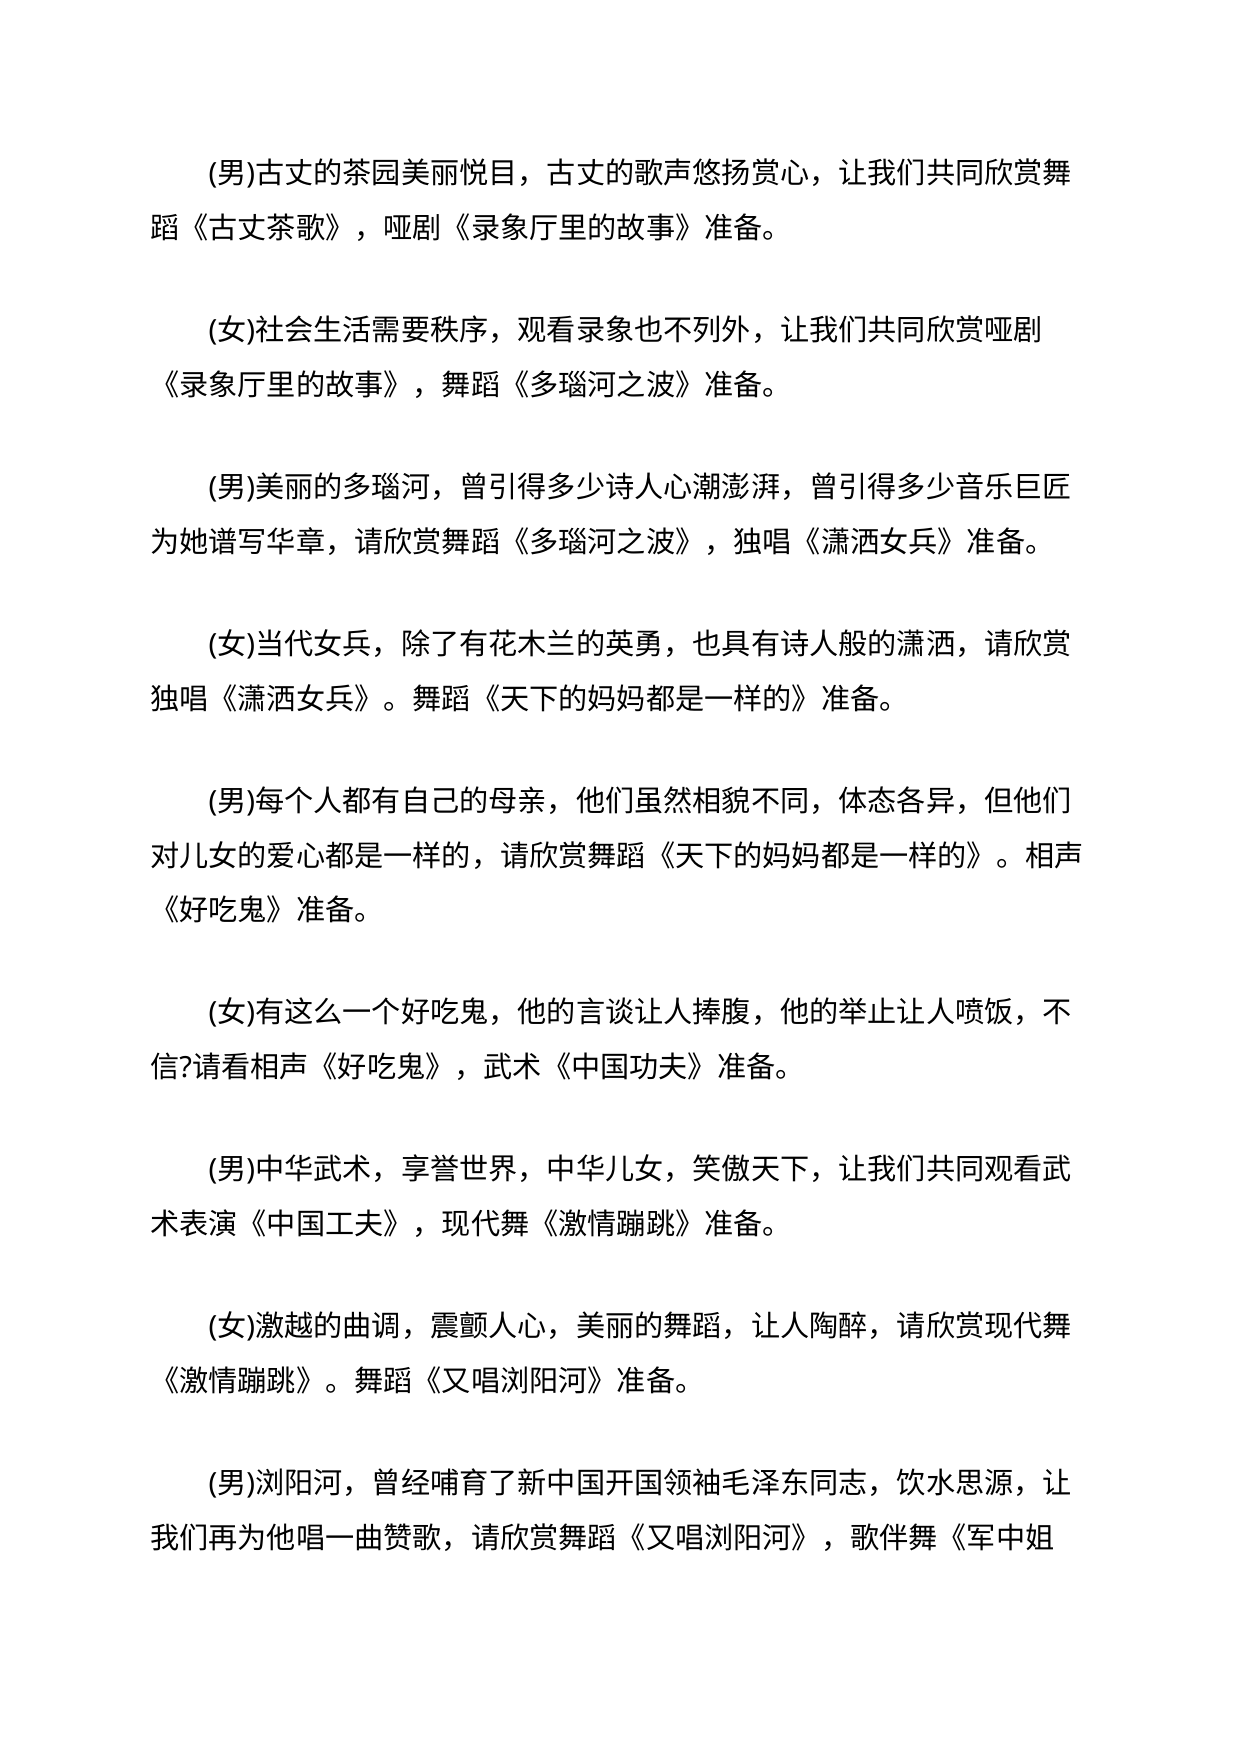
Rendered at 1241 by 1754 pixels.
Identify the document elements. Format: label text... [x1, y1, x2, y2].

text (女)当代女兵，除了有花木兰的英勇，也具有诗人般的潇洒，请欣赏独唱《潇洒女兵》。舞蹈《天下的妈妈都是一样的》准备。 [150, 620, 1090, 718]
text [150, 1459, 1090, 1557]
text (女)有这么一个好吃鬼，他的言谈让人捧腹，他的举止让人喷饭，不信?请看相声《好吃鬼》，武术《中国功夫》准备。 [150, 989, 1090, 1086]
text (男)中华武术，享誉世界，中华儿女，笑傲天下，让我们共同观看武术表演《中国工夫》，现代舞《激情蹦跳》准备。 [150, 1146, 1090, 1243]
text (女)社会生活需要秩序，观看录象也不列外，让我们共同欣赏哑剧《录象厅里的故事》，舞蹈《多瑙河之波》准备。 [150, 307, 1090, 404]
text (男)每个人都有自己的母亲，他们虽然相貌不同，体态各异，但他们对儿女的爱心都是一样的，请欣赏舞蹈《天下的妈妈都是一样的》。相声《好吃鬼》准备。 [150, 777, 1090, 929]
text (女)激越的曲调，震颤人心，美丽的舞蹈，让人陶醉，请欣赏现代舞《激情蹦跳》。舞蹈《又唱浏阳河》准备。 [150, 1302, 1090, 1400]
text (男)古丈的茶园美丽悦目，古丈的歌声悠扬赏心，让我们共同欣赏舞蹈《古丈茶歌》，哑剧《录象厅里的故事》准备。 [150, 150, 1090, 247]
text (男)美丽的多瑙河，曾引得多少诗人心潮澎湃，曾引得多少音乐巨匠为她谱写华章，请欣赏舞蹈《多瑙河之波》，独唱《潇洒女兵》准备。 [150, 463, 1090, 561]
